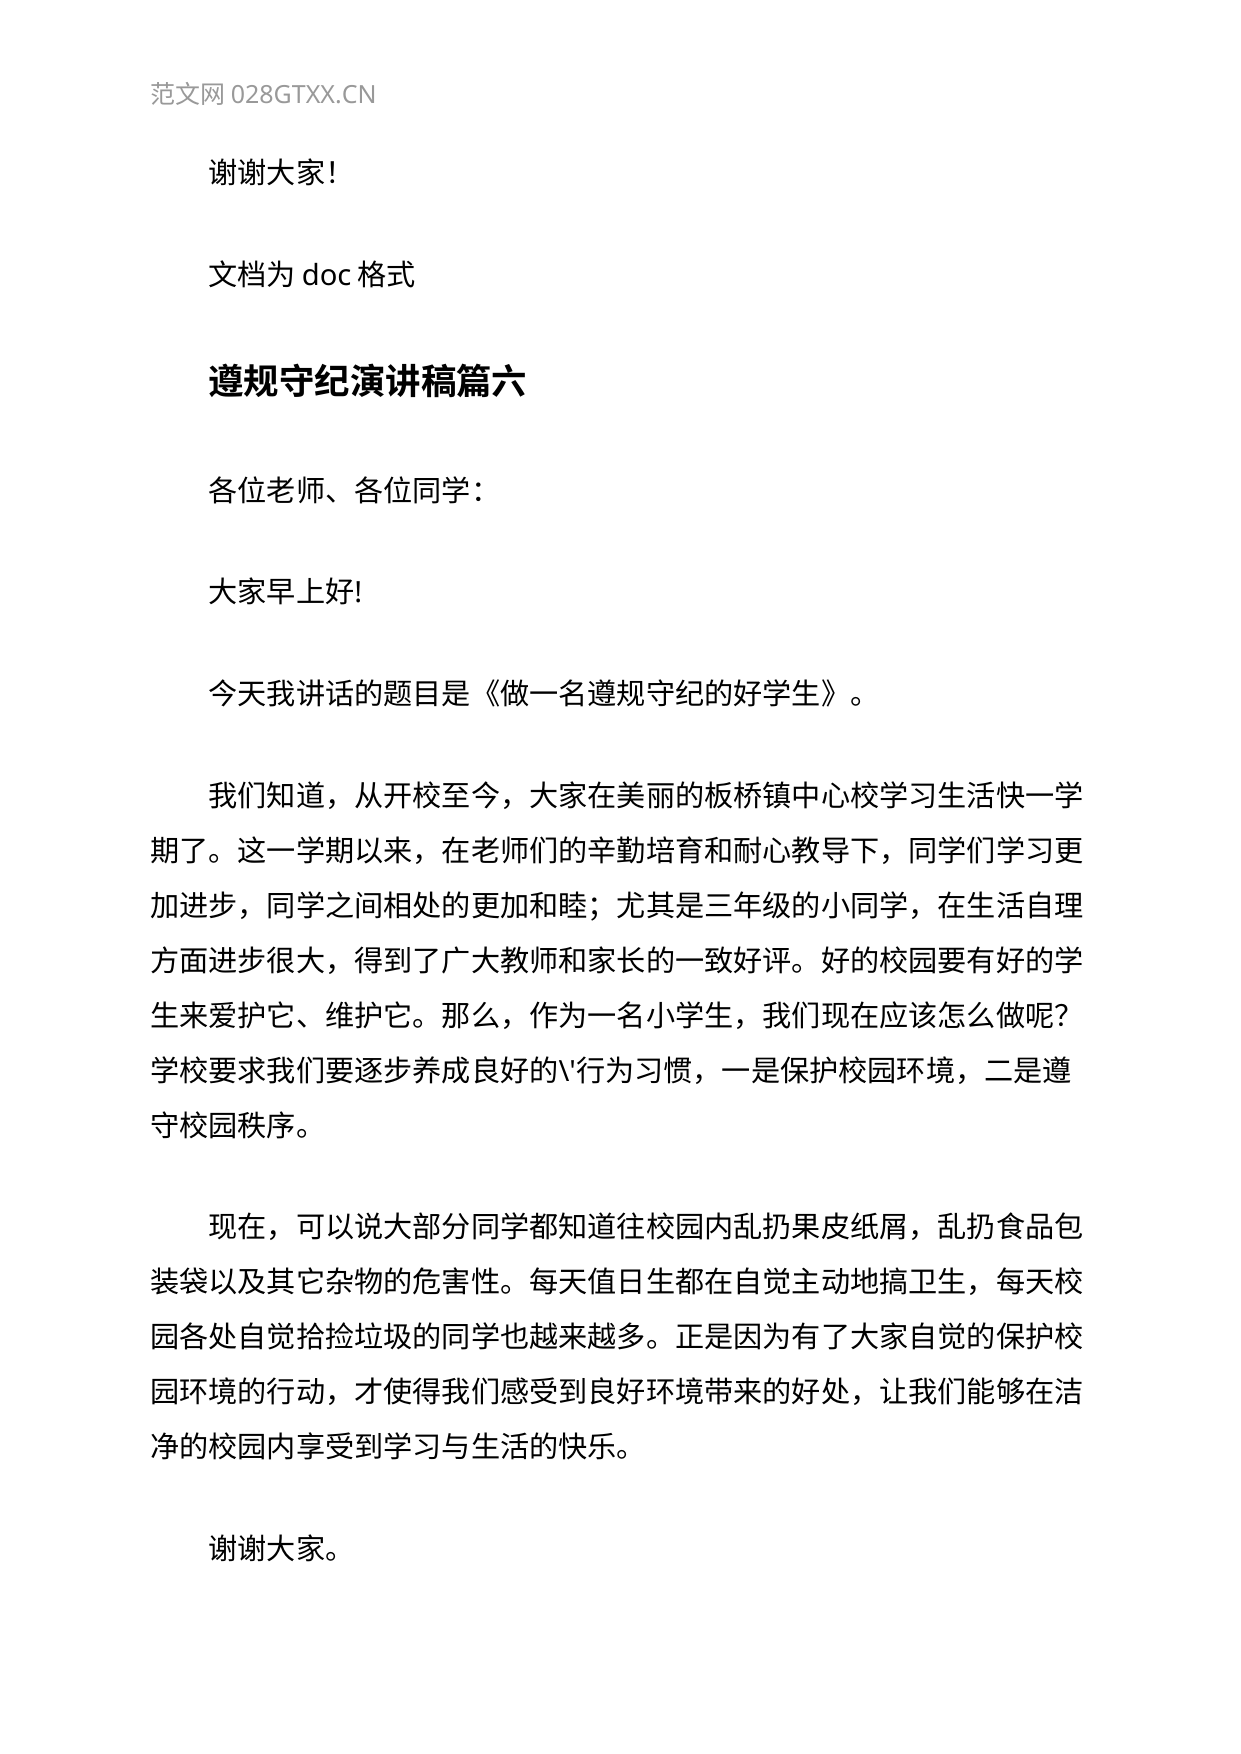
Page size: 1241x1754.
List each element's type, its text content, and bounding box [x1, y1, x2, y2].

text 各位老师、各位同学： [150, 467, 1090, 509]
text 谢谢大家。 [150, 1525, 1090, 1568]
text 大家早上好! [150, 569, 1090, 611]
text 现在，可以说大部分同学都知道往校园内乱扔果皮纸屑，乱扔食品包装袋以及其它杂物的危害性。每天值日生都在自觉主动地搞卫生，每天校园各处自觉拾捡垃圾的同学也越来越多。正是因为有了大家自觉的保护校园环境的行动，才使得我们感受到良好环境带来的好处，让我们能够在洁净的校园内享受到学习与生活的快乐。 [150, 1204, 1090, 1466]
text 今天我讲话的题目是《做一名遵规守纪的好学生》。 [150, 671, 1090, 713]
text 文档为doc格式 [150, 252, 1090, 294]
text 遵规守纪演讲稿篇六 [150, 354, 1090, 405]
text 我们知道，从开校至今，大家在美丽的板桥镇中心校学习生活快一学期了。这一学期以来，在老师们的辛勤培育和耐心教导下，同学们学习更加进步，同学之间相处的更加和睦；尤其是三年级的小同学，在生活自理方面进步很大，得到了广大教师和家长的一致好评。好的校园要有好的学生来爱护它、维护它。那么，作为一名小学生，我们现在应该怎么做呢？学校要求我们要逐步养成良好的\'行为习惯，一是保护校园环境，二是遵守校园秩序。 [150, 773, 1090, 1144]
text 谢谢大家！ [150, 150, 1090, 192]
